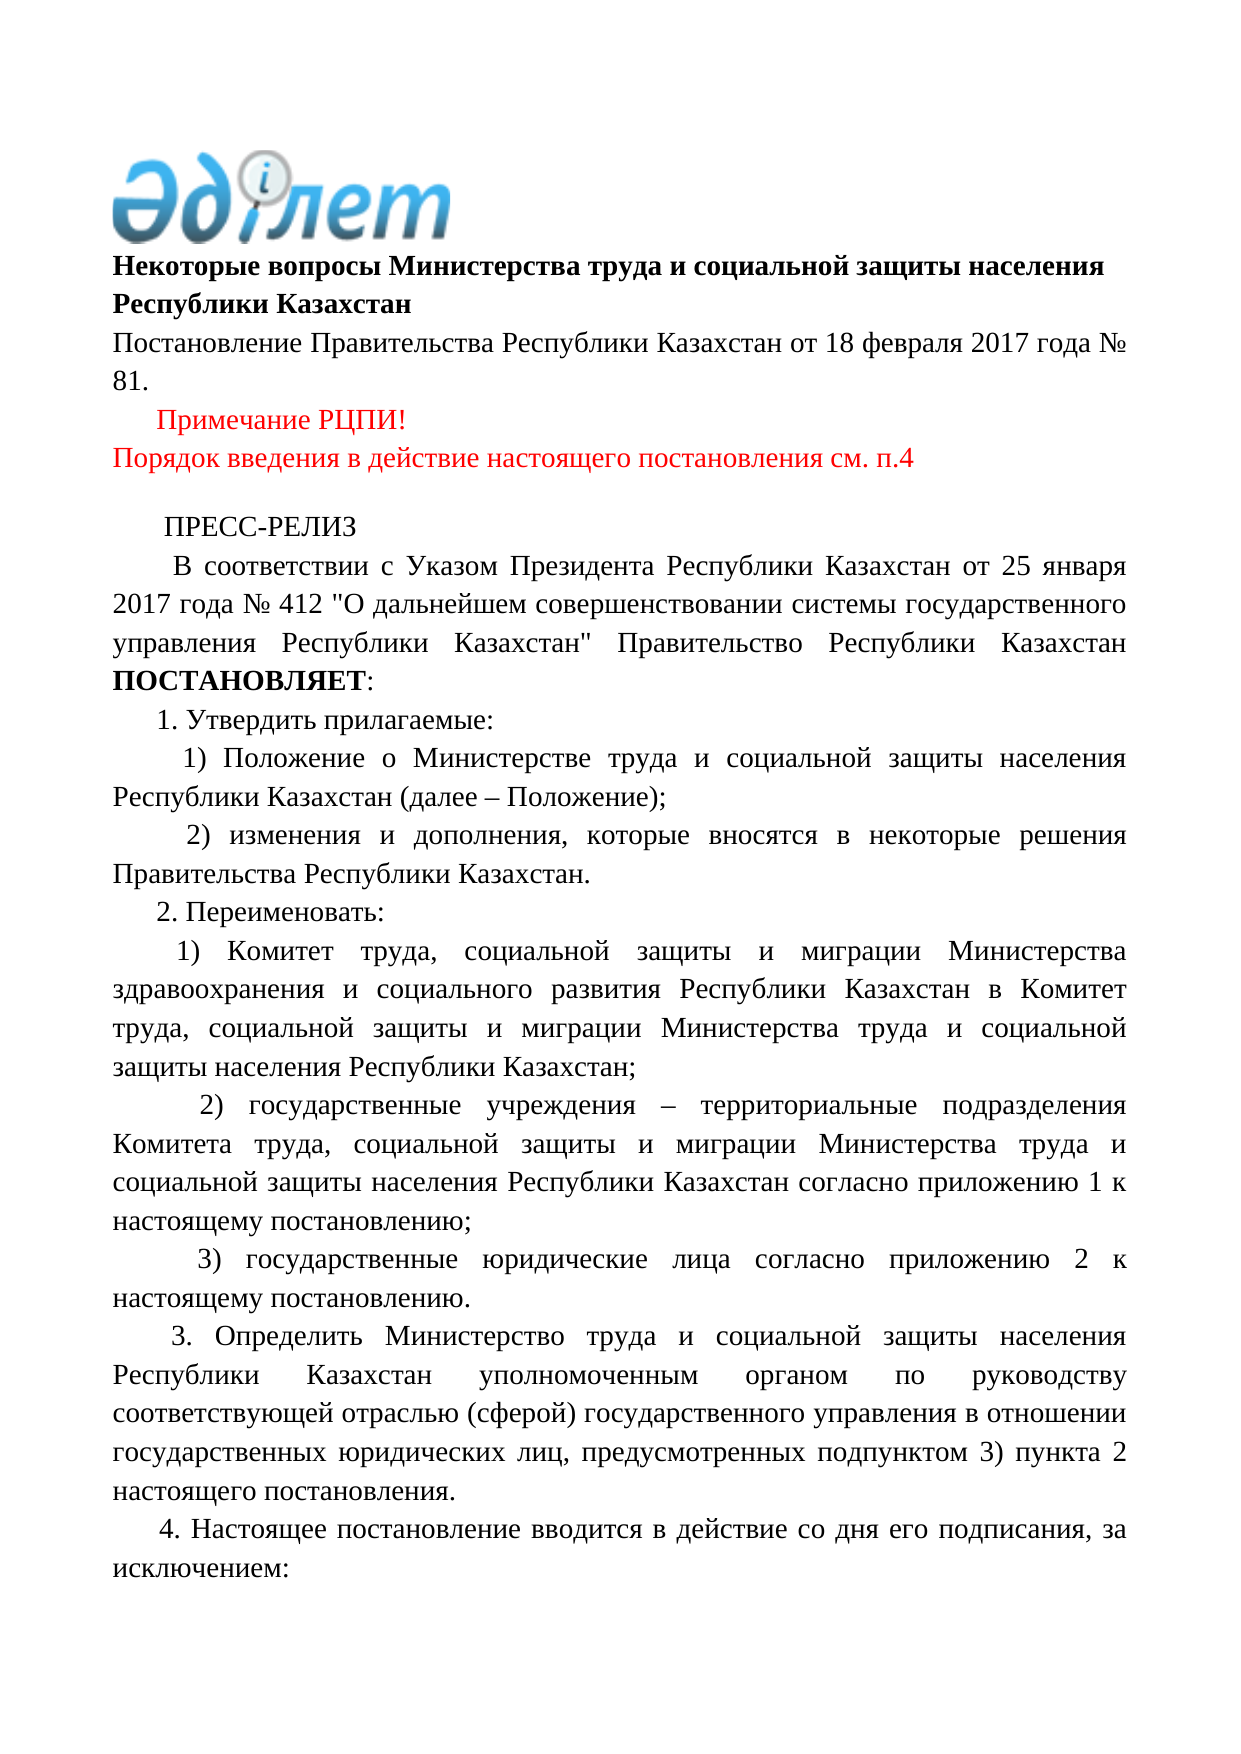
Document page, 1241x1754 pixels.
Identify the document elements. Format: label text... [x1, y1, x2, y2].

text 3) государственные юридические лица согласно приложению 2 к настоящему постановлению. [112, 1241, 1128, 1313]
text 3. Определить Министерство труда и социальной защиты населения Республики Казахстан уполномоченным органом по руководству соответствующей отраслью (сферой) государственного управления в отношении государственных юридических лиц, предусмотренных подпунктом 3) пункта 2 настоящего постановления. [112, 1318, 1128, 1506]
text 4. Настоящее постановление вводится в действие со дня его подписания, за исключением: [112, 1511, 1128, 1583]
text 1) Комитет труда, социальной защиты и миграции Министерства здравоохранения и социального развития Республики Казахстан в Комитет труда, социальной защиты и миграции Министерства труда и социальной защиты населения Республики Казахстан; [112, 933, 1128, 1082]
text Примечание РЦПИ! [112, 402, 1128, 435]
text 2. Переименовать: [112, 894, 1128, 928]
text Постановление Правительства Республики Казахстан от 18 февраля 2017 года № 81. [112, 325, 1128, 397]
text Порядок введения в действие настоящего постановления см. п.4 [112, 440, 1128, 474]
text 2) изменения и дополнения, которые вносятся в некоторые решения Правительства Республики Казахстан. [112, 817, 1128, 889]
text Некоторые вопросы Министерства труда и социальной защиты населения Республики Казахстан [112, 248, 1128, 320]
text В соответствии с Указом Президента Республики Казахстан от 25 января 2017 года № 412 "О дальнейшем совершенствовании системы государственного управления Республики Казахстан" Правительство Республики Казахстан ПОСТАНОВЛЯЕТ: [112, 548, 1128, 697]
text 1) Положение о Министерстве труда и социальной защиты населения Республики Казахстан (далее – Положение); [112, 740, 1128, 812]
text 2) государственные учреждения – территориальные подразделения Комитета труда, социальной защиты и миграции Министерства труда и социальной защиты населения Республики Казахстан согласно приложению 1 к настоящему постановлению; [112, 1087, 1128, 1236]
text ПРЕСС-РЕЛИЗ [112, 509, 1128, 543]
text 1. Утвердить прилагаемые: [112, 702, 1128, 735]
picture [112, 150, 451, 244]
